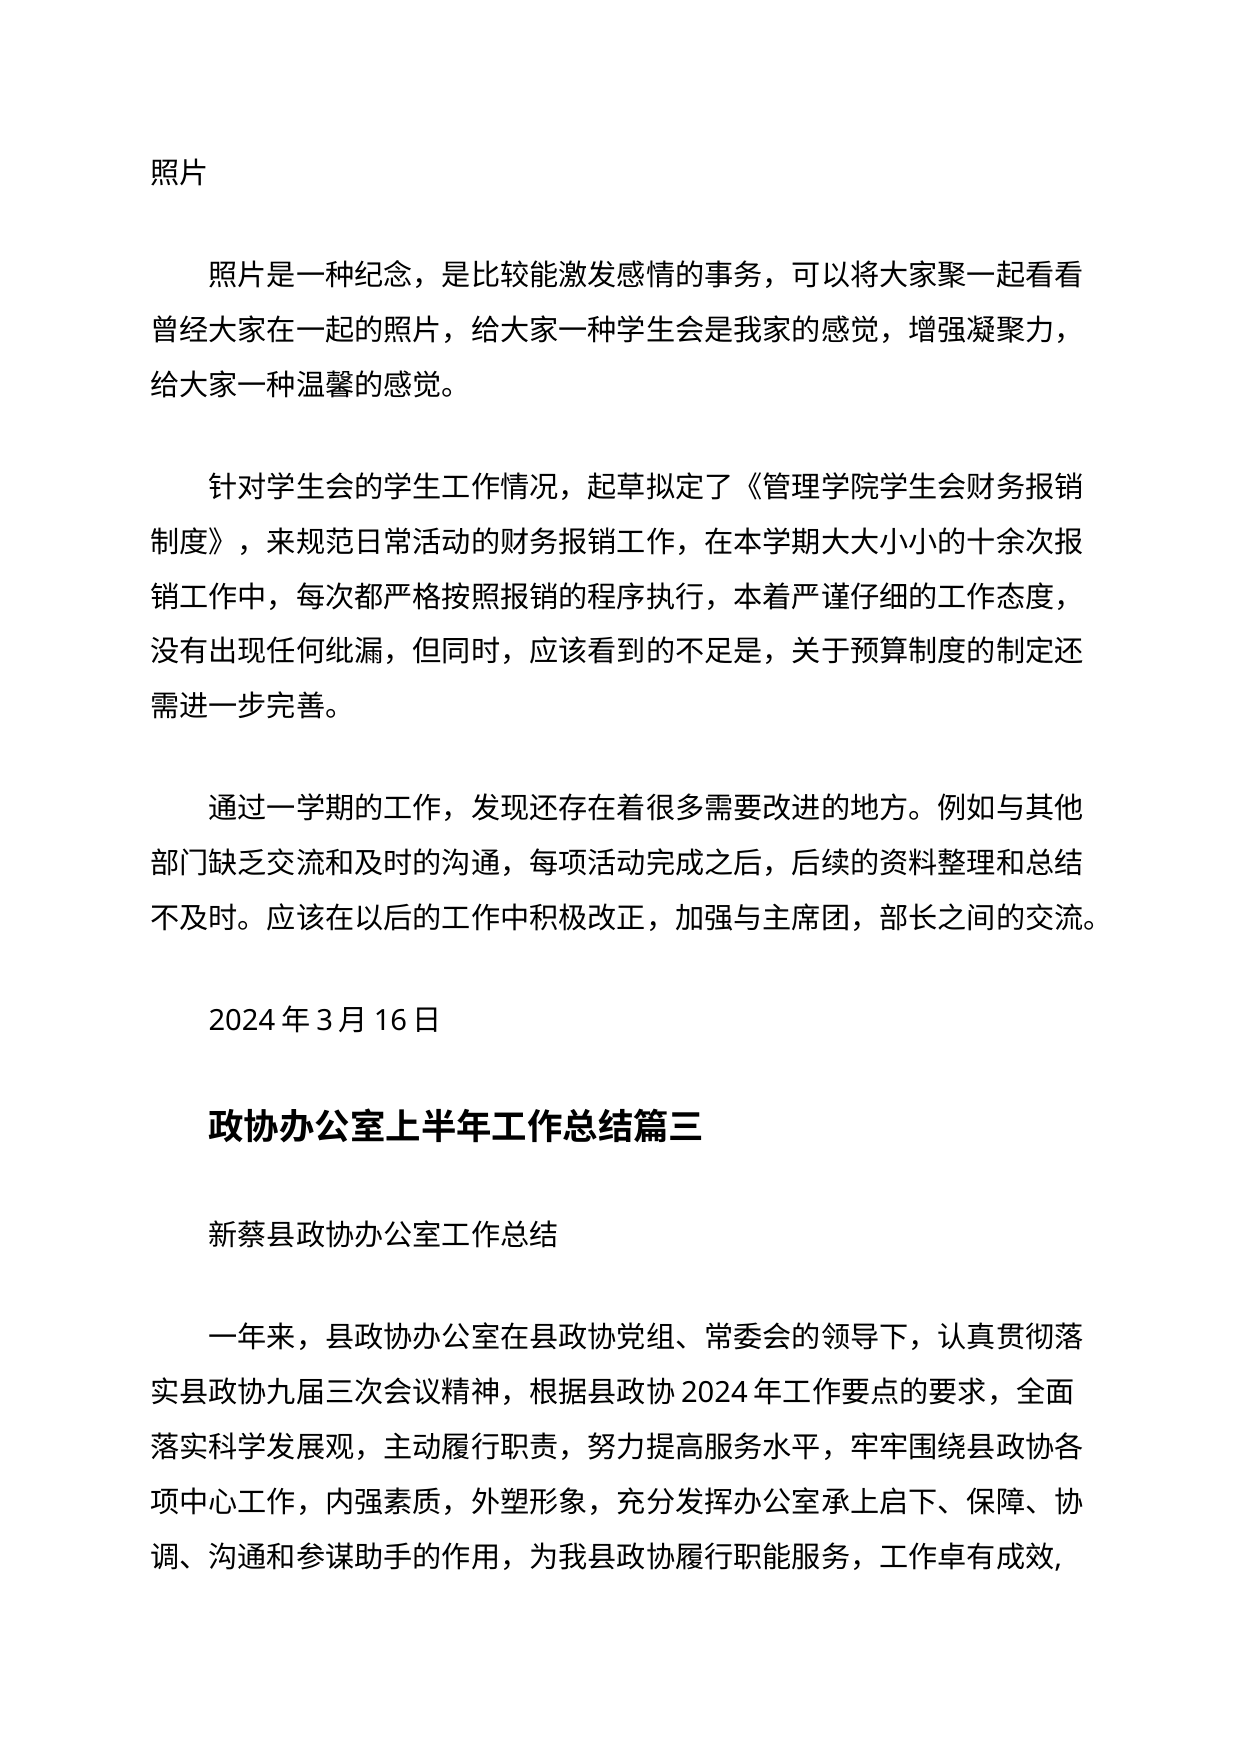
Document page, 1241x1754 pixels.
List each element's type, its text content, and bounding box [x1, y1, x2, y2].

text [150, 150, 1090, 192]
text 新蔡县政协办公室工作总结 [150, 1212, 1090, 1254]
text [150, 1313, 1090, 1576]
text 2024年3月16日 [150, 996, 1090, 1039]
text 照片是一种纪念，是比较能激发感情的事务，可以将大家聚一起看看曾经大家在一起的照片，给大家一种学生会是我家的感觉，增强凝聚力，给大家一种温馨的感觉。 [150, 252, 1090, 404]
text 针对学生会的学生工作情况，起草拟定了《管理学院学生会财务报销制度》，来规范日常活动的财务报销工作，在本学期大大小小的十余次报销工作中，每次都严格按照报销的程序执行，本着严谨仔细的工作态度，没有出现任何纰漏，但同时，应该看到的不足是，关于预算制度的制定还需进一步完善。 [150, 463, 1090, 725]
text 政协办公室上半年工作总结篇三 [150, 1098, 1090, 1149]
text 通过一学期的工作，发现还存在着很多需要改进的地方。例如与其他部门缺乏交流和及时的沟通，每项活动完成之后，后续的资料整理和总结不及时。应该在以后的工作中积极改正，加强与主席团，部长之间的交流。 [150, 785, 1090, 937]
